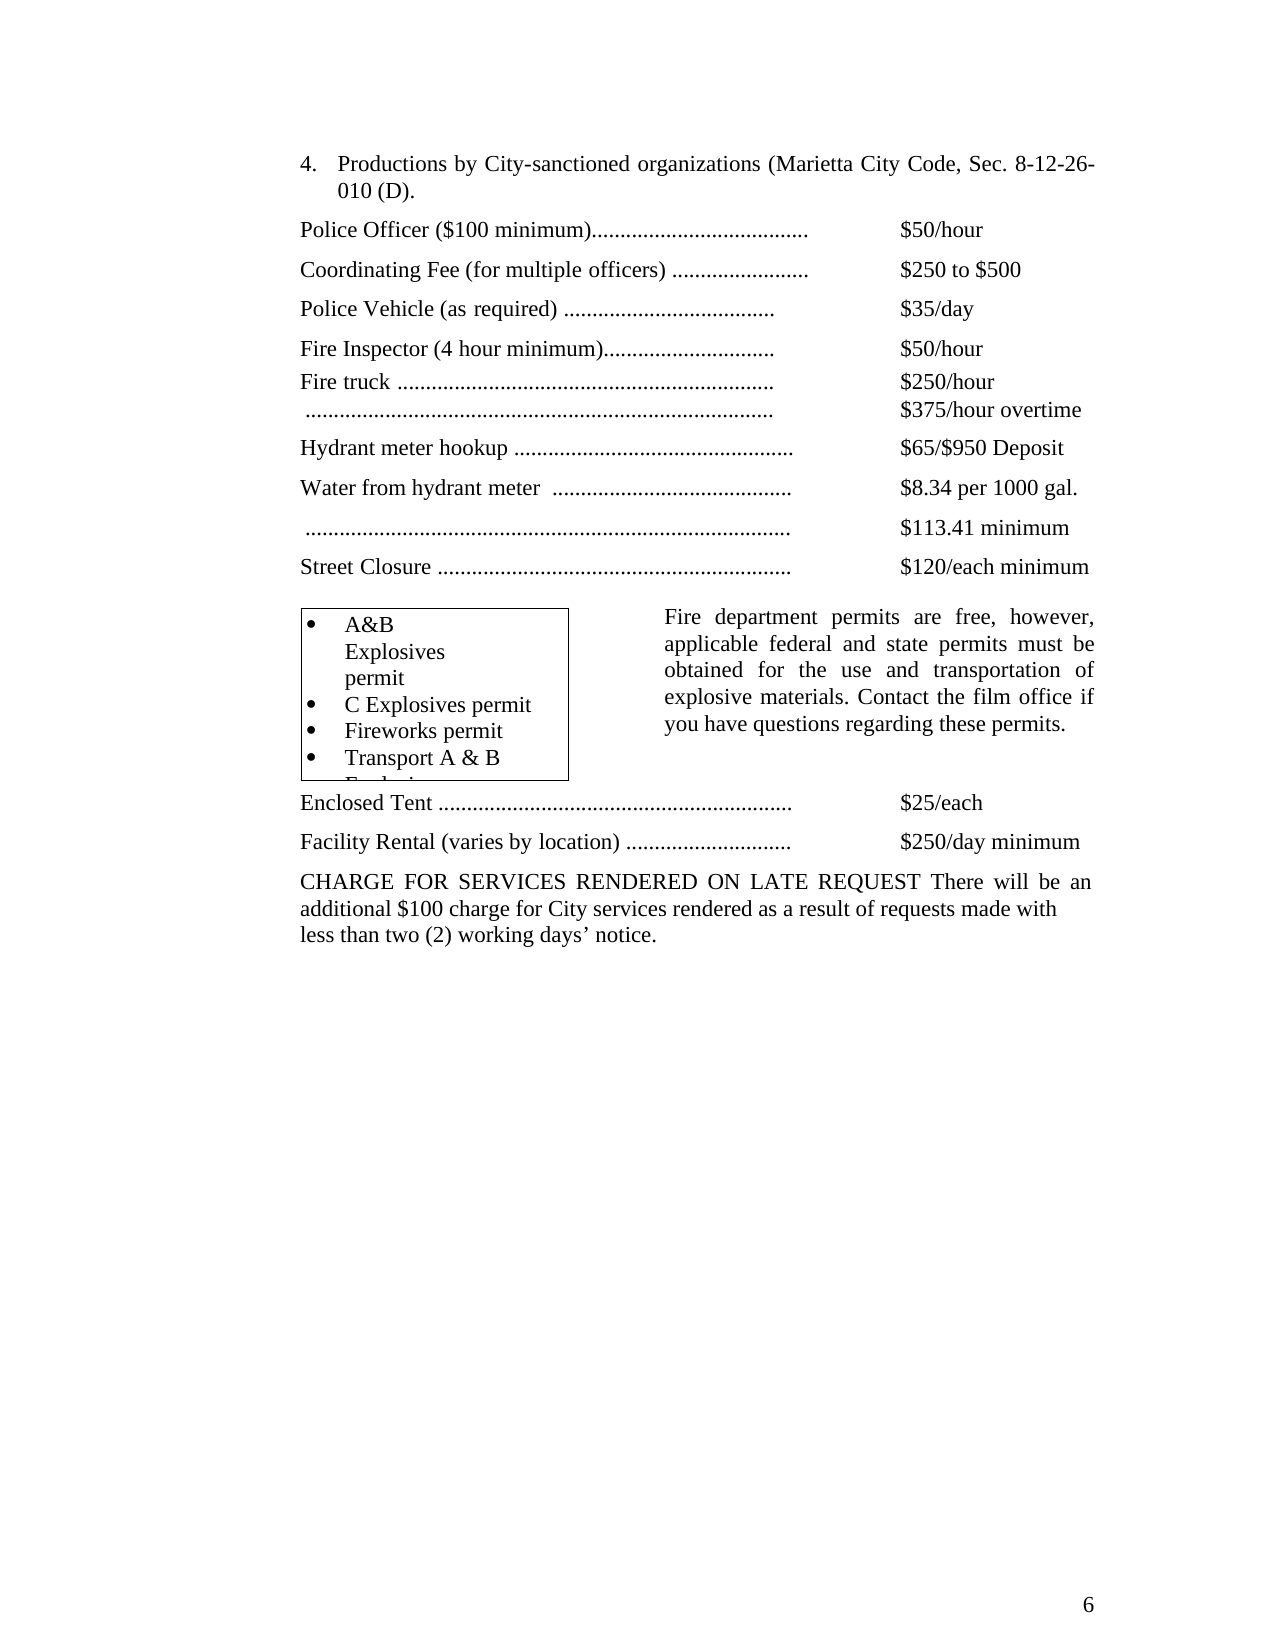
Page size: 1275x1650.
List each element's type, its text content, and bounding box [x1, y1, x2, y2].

text Street Closure .............................................................. $120/each minimum [300, 553, 1106, 579]
text ..................................................................................... $113.41 minimum [305, 513, 1106, 540]
text Fire Inspector (4 hour minimum).............................. $50/hour Fire truck .................................................................. $250/hour [300, 335, 995, 394]
text Enclosed Tent .............................................................. $25/each [300, 789, 1106, 815]
list Productions by City-sanctioned organizations (Marietta City Code, Sec. 8-12-26- 010 (D). [300, 150, 1096, 203]
text Water from hydrant meter .......................................... $8.34 per 1000 gal. [300, 474, 1106, 500]
text Police Officer ($100 minimum)...................................... $50/hour Coordinating Fee (for multiple officers) ........................ $250 to $500 Police Vehicle (as required) ..................................... $35/day [300, 216, 1022, 322]
text Hydrant meter hookup ................................................. $65/$950 Deposit [300, 434, 1106, 461]
text Facility Rental (varies by location) ............................. $250/day minimum CHARGE FOR SERVICES RENDERED ON LATE REQUEST There will be an [300, 815, 1095, 894]
text .................................................................................. $375/hour overtime [305, 401, 1106, 421]
text additional $100 charge for City services rendered as a result of requests made with less than two (2) working days’ notice. [300, 895, 1092, 948]
list Fire department permits are free, however, applicable federal and state permits must be obtained for the use and transportation of explosive materials. Contact the film office if you have questions regarding these permits. [664, 603, 1095, 736]
